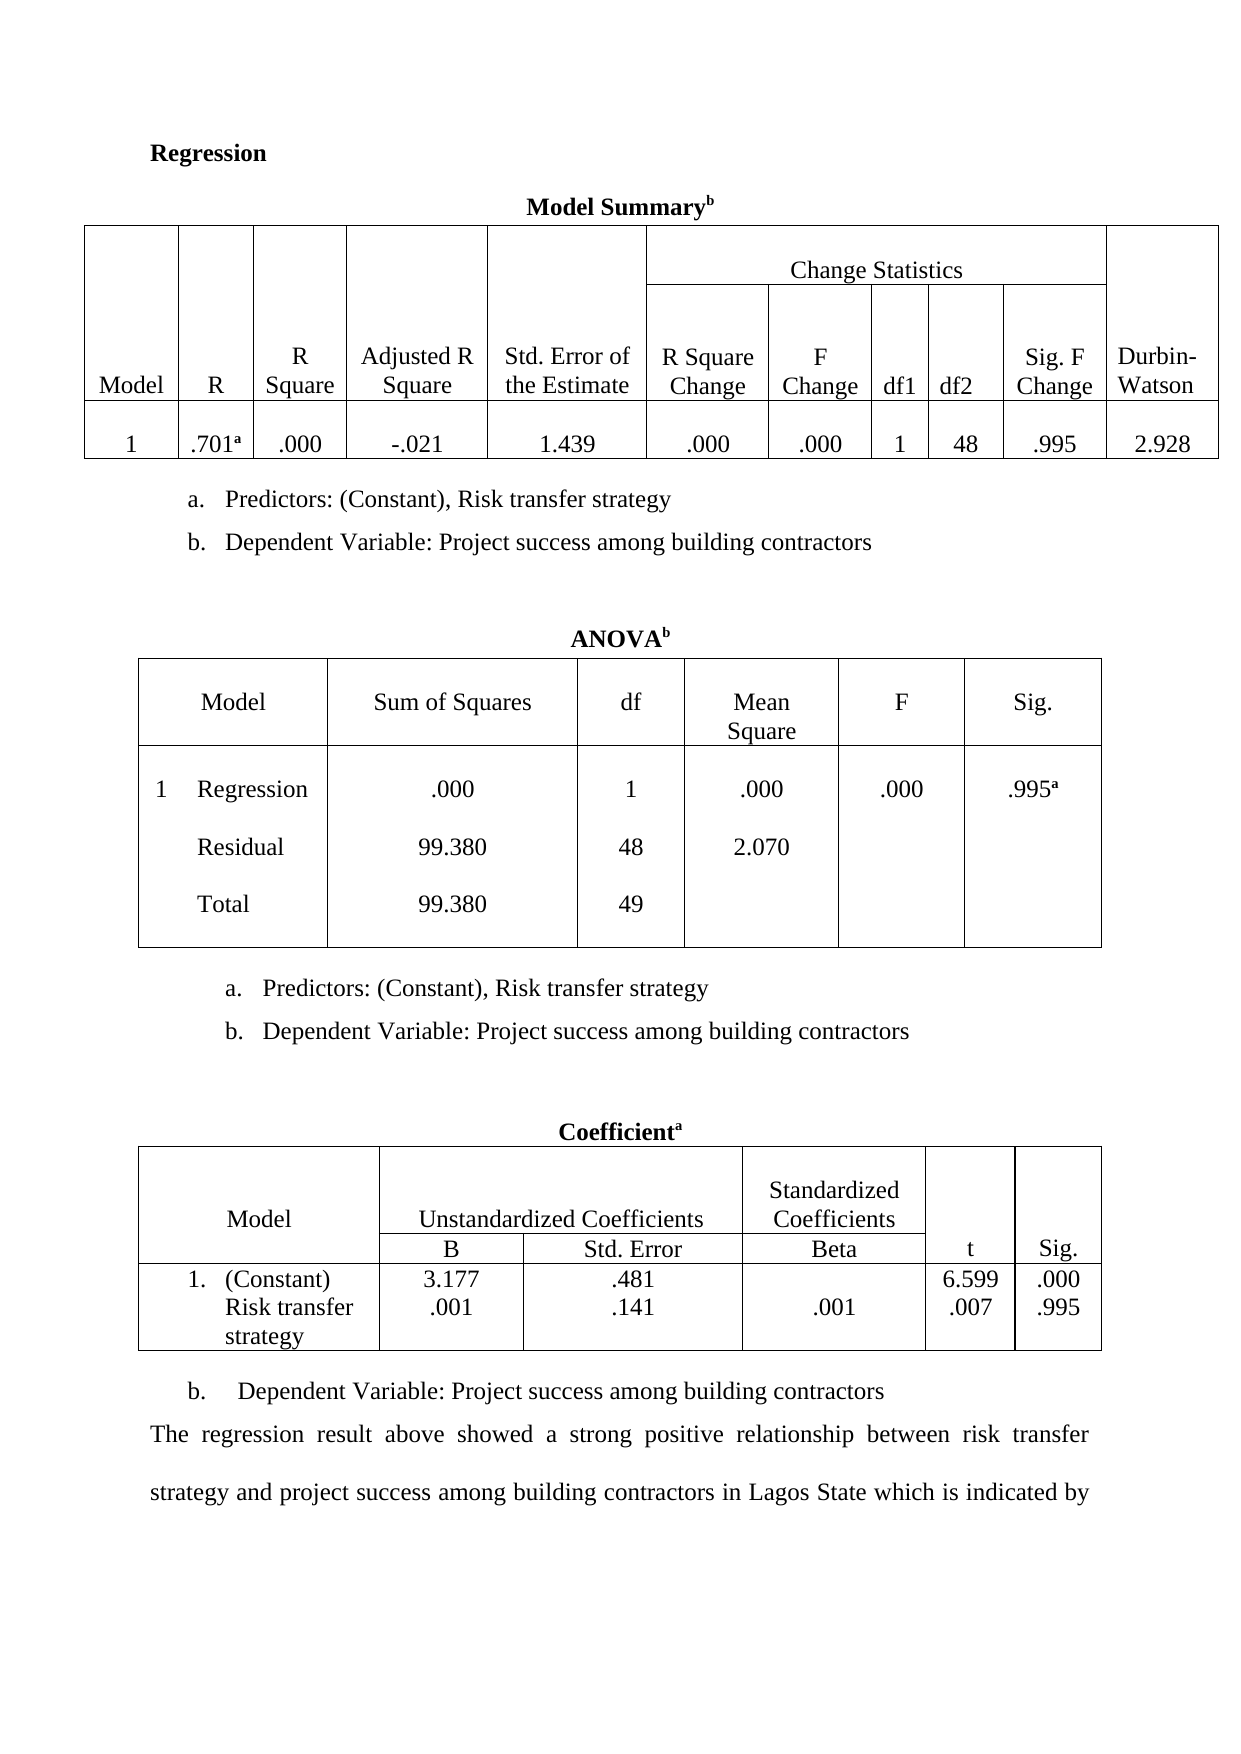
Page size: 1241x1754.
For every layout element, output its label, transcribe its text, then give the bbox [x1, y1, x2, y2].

list Dependent Variable: Project success among building contractors [187, 527, 1090, 556]
text Model Summaryb [150, 192, 1090, 221]
table_header Sig. [965, 659, 1101, 745]
table_cell 1 48 49 [578, 746, 684, 947]
table_cell .995a [965, 746, 1101, 947]
table_header Model [139, 1147, 379, 1263]
list Dependent Variable: Project success among building contractors [187, 1376, 1090, 1405]
list Predictors: (Constant), Risk transfer strategy [187, 484, 1090, 513]
table_cell -.021 [347, 401, 487, 458]
text ANOVAb [150, 624, 1090, 653]
table_header t [926, 1147, 1014, 1263]
table_header Sig. [1016, 1147, 1101, 1263]
table_cell .000 99.380 99.380 [328, 746, 577, 947]
table_cell (Constant) Risk transfer strategy [139, 1264, 379, 1350]
table_header Change Statistics [647, 226, 1106, 284]
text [150, 1419, 1090, 1505]
table_cell 2.928 [1107, 401, 1218, 458]
table_cell .000 [647, 401, 768, 458]
table_header Unstandardized Coefficients [380, 1147, 742, 1233]
text Coefficienta [150, 1117, 1090, 1146]
table_cell .481 .141 [524, 1264, 742, 1350]
table_header R Square [254, 226, 346, 400]
list Predictors: (Constant), Risk transfer strategy [225, 973, 1090, 1002]
table_header Durbin-Watson [1107, 226, 1218, 400]
table_header Model [85, 226, 178, 400]
table_header Adjusted R Square [347, 226, 487, 400]
table_header df [578, 659, 684, 745]
table_cell Sig. F Change [1004, 285, 1106, 400]
table_cell .701a [179, 401, 253, 458]
table_cell .995 [1004, 401, 1106, 458]
table_header Sum of Squares [328, 659, 577, 745]
table_cell .000 [839, 746, 964, 947]
table_cell .000 .995 [1016, 1264, 1101, 1350]
table_cell df1 [872, 285, 928, 400]
table_cell .000 2.070 [685, 746, 838, 947]
table_cell 1 [872, 401, 928, 458]
list Dependent Variable: Project success among building contractors [225, 1016, 1090, 1045]
table_cell 48 [929, 401, 1003, 458]
table_cell .001 [743, 1264, 925, 1350]
table_cell df2 [929, 285, 1003, 400]
table_cell 1.439 [488, 401, 646, 458]
text Regression [150, 138, 1090, 167]
table_cell 1 [85, 401, 178, 458]
table_cell Regression Residual Total [139, 746, 327, 947]
table_header F [839, 659, 964, 745]
table_cell 6.599 .007 [926, 1264, 1014, 1350]
table_cell Beta [743, 1234, 925, 1263]
table_cell 3.177 .001 [380, 1264, 523, 1350]
table_header Mean Square [685, 659, 838, 745]
table_header Model [139, 659, 327, 745]
table_header Std. Error of the Estimate [488, 226, 646, 400]
table_cell R Square Change [647, 285, 768, 400]
table_cell B [380, 1234, 523, 1263]
table_cell F Change [769, 285, 871, 400]
table_cell .000 [769, 401, 871, 458]
table_header R [179, 226, 253, 400]
table_cell Std. Error [524, 1234, 742, 1263]
table_header Standardized Coefficients [743, 1147, 925, 1233]
table_cell .000 [254, 401, 346, 458]
